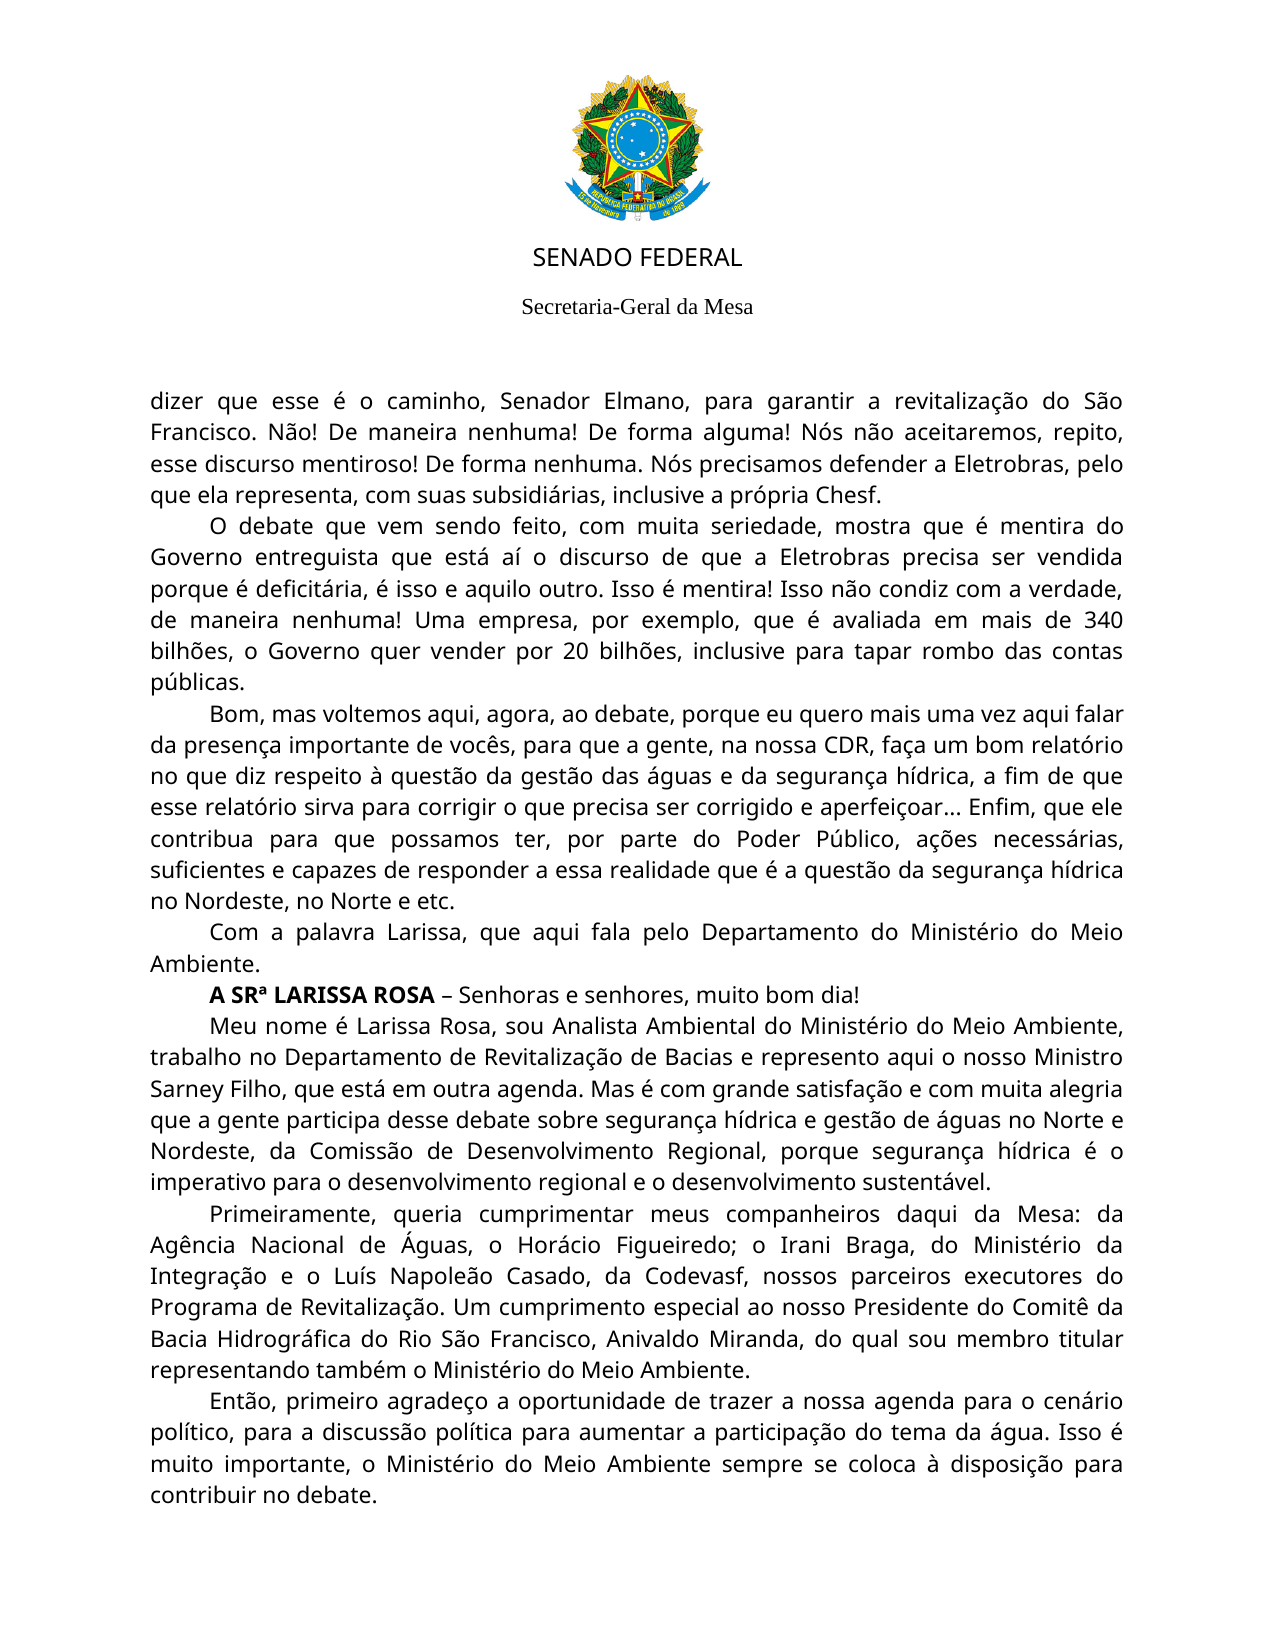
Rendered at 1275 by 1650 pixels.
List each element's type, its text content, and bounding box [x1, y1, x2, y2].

text Com a palavra Larissa, que aqui fala pelo Departamento do Ministério do Meio Ambiente. [150, 916, 1125, 979]
text Primeiramente, queria cumprimentar meus companheiros daqui da Mesa: da Agência Nacional de Águas, o Horácio Figueiredo; o Irani Braga, do Ministério da Integração e o Luís Napoleão Casado, da Codevasf, nossos parceiros executores do Programa de Revitalização. Um cumprimento especial ao nosso Presidente do Comitê da Bacia Hidrográfica do Rio São Francisco, Anivaldo Miranda, do qual sou membro titular representando também o Ministério do Meio Ambiente. [150, 1197, 1125, 1385]
picture [564, 75, 711, 221]
text Meu nome é Larissa Rosa, sou Analista Ambiental do Ministério do Meio Ambiente, trabalho no Departamento de Revitalização de Bacias e represento aqui o nosso Ministro Sarney Filho, que está em outra agenda. Mas é com grande satisfação e com muita alegria que a gente participa desse debate sobre segurança hídrica e gestão de águas no Norte e Nordeste, da Comissão de Desenvolvimento Regional, porque segurança hídrica é o imperativo para o desenvolvimento regional e o desenvolvimento sustentável. [150, 1010, 1125, 1197]
text Então, primeiro agradeço a oportunidade de trazer a nossa agenda para o cenário político, para a discussão política para aumentar a participação do tema da água. Isso é muito importante, o Ministério do Meio Ambiente sempre se coloca à disposição para contribuir no debate. [150, 1385, 1125, 1510]
text O debate que vem sendo feito, com muita seriedade, mostra que é mentira do Governo entreguista que está aí o discurso de que a Eletrobras precisa ser vendida porque é deficitária, é isso e aquilo outro. Isso é mentira! Isso não condiz com a verdade, de maneira nenhuma! Uma empresa, por exemplo, que é avaliada em mais de 340 bilhões, o Governo quer vender por 20 bilhões, inclusive para tapar rombo das contas públicas. [150, 510, 1125, 697]
text Bom, mas voltemos aqui, agora, ao debate, porque eu quero mais uma vez aqui falar da presença importante de vocês, para que a gente, na nossa CDR, faça um bom relatório no que diz respeito à questão da gestão das águas e da segurança hídrica, a fim de que esse relatório sirva para corrigir o que precisa ser corrigido e aperfeiçoar... Enfim, que ele contribua para que possamos ter, por parte do Poder Público, ações necessárias, suficientes e capazes de responder a essa realidade que é a questão da segurança hídrica no Nordeste, no Norte e etc. [150, 697, 1125, 916]
text A SRª LARISSA ROSA – Senhoras e senhores, muito bom dia! [150, 979, 1125, 1010]
